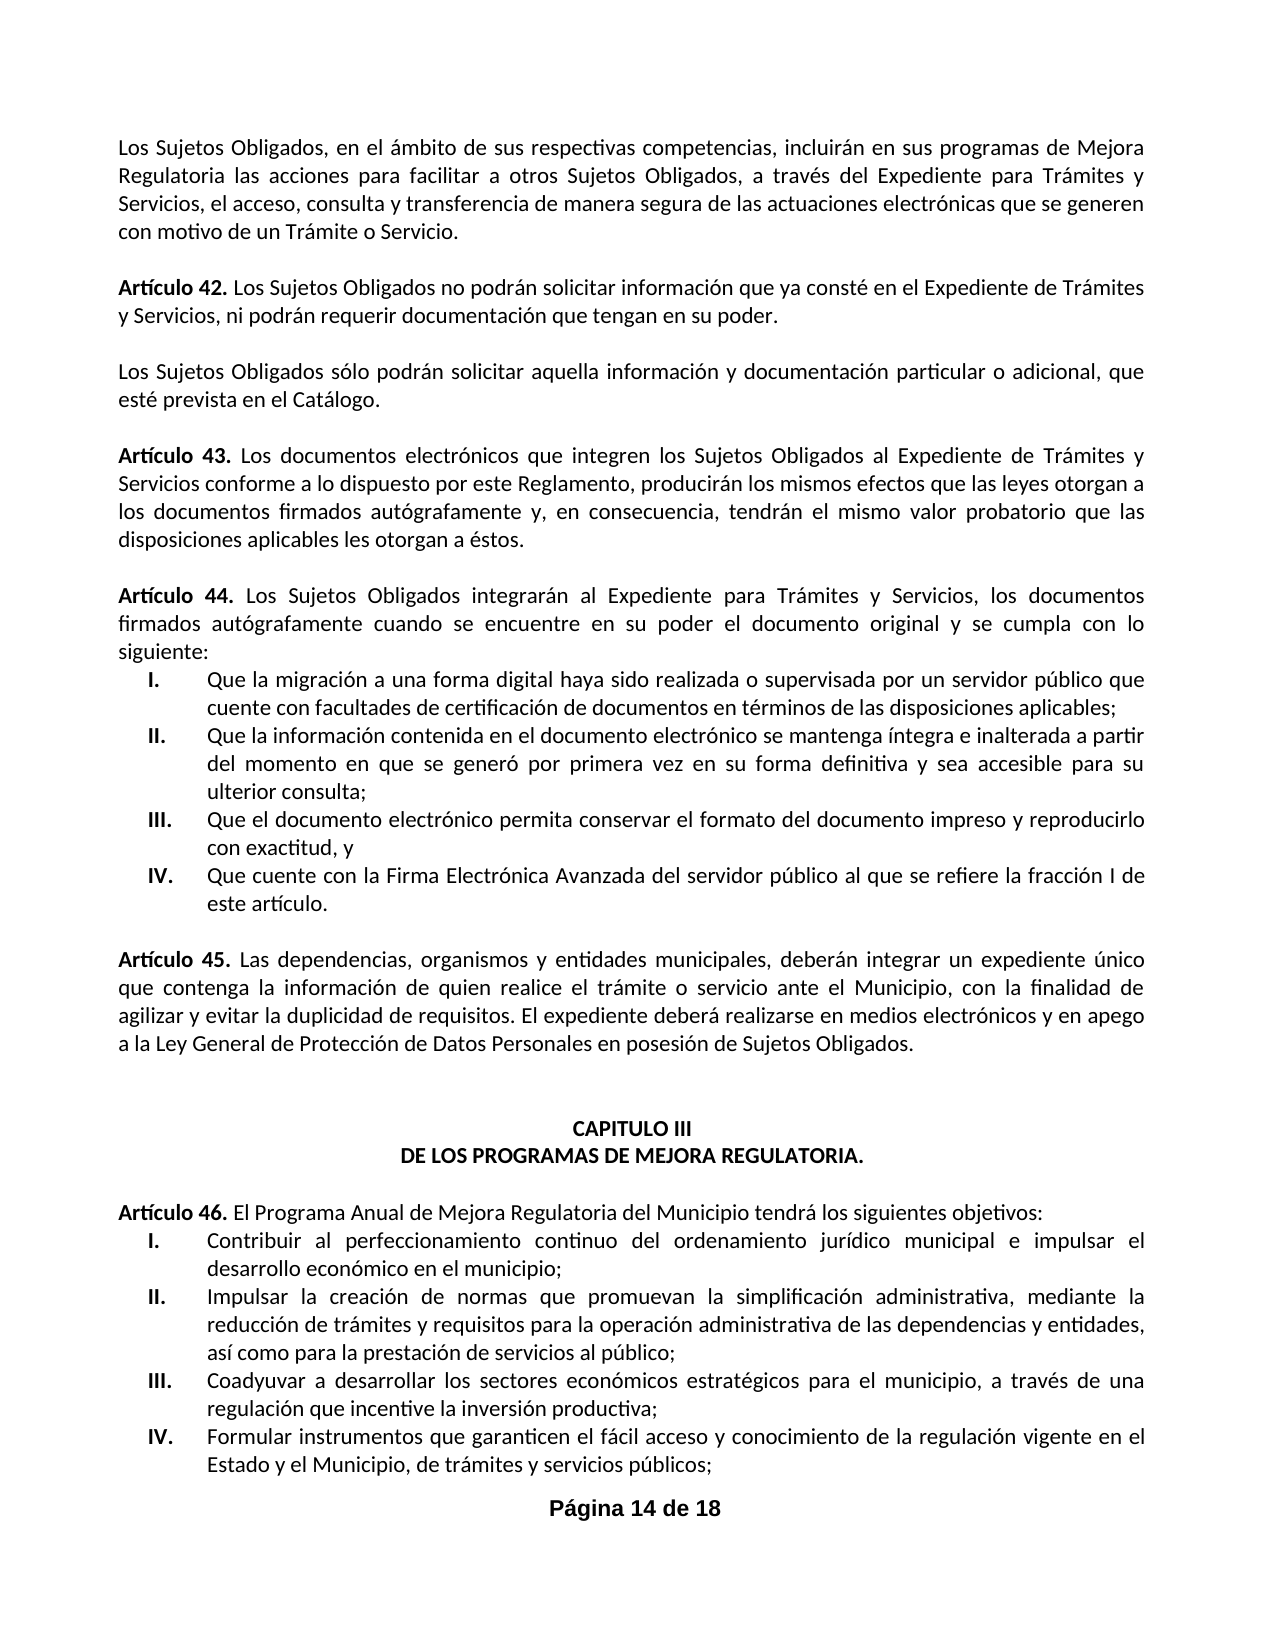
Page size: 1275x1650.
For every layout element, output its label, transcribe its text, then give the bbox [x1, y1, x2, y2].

text DE LOS PROGRAMAS DE MEJORA REGULATORIA. [118, 1142, 1147, 1170]
text Artículo 42. Los Sujetos Obligados no podrán solicitar información que ya consté en el Expediente de Trámites y Servicios, ni podrán requerir documentación que tengan en su poder. [118, 273, 1147, 329]
list Contribuir al perfeccionamiento continuo del ordenamiento jurídico municipal e impulsar el desarrollo económico en el municipio; [148, 1226, 1147, 1282]
text Los Sujetos Obligados, en el ámbito de sus respectivas competencias, incluirán en sus programas de Mejora Regulatoria las acciones para facilitar a otros Sujetos Obligados, a través del Expediente para Trámites y Servicios, el acceso, consulta y transferencia de manera segura de las actuaciones electrónicas que se generen con motivo de un Trámite o Servicio. [118, 133, 1147, 245]
text Artículo 43. Los documentos electrónicos que integren los Sujetos Obligados al Expediente de Trámites y Servicios conforme a lo dispuesto por este Reglamento, producirán los mismos efectos que las leyes otorgan a los documentos firmados autógrafamente y, en consecuencia, tendrán el mismo valor probatorio que las disposiciones aplicables les otorgan a éstos. [118, 441, 1147, 553]
list Impulsar la creación de normas que promuevan la simplificación administrativa, mediante la reducción de trámites y requisitos para la operación administrativa de las dependencias y entidades, así como para la prestación de servicios al público; [148, 1282, 1147, 1366]
list Coadyuvar a desarrollar los sectores económicos estratégicos para el municipio, a través de una regulación que incentive la inversión productiva; [148, 1366, 1147, 1422]
text Artículo 45. Las dependencias, organismos y entidades municipales, deberán integrar un expediente único que contenga la información de quien realice el trámite o servicio ante el Municipio, con la finalidad de agilizar y evitar la duplicidad de requisitos. El expediente deberá realizarse en medios electrónicos y en apego a la Ley General de Protección de Datos Personales en posesión de Sujetos Obligados. [118, 946, 1147, 1058]
list Que cuente con la Firma Electrónica Avanzada del servidor público al que se refiere la fracción I de este artículo. [148, 861, 1147, 917]
list Que la información contenida en el documento electrónico se mantenga íntegra e inalterada a partir del momento en que se generó por primera vez en su forma definitiva y sea accesible para su ulterior consulta; [148, 721, 1147, 805]
list Formular instrumentos que garanticen el fácil acceso y conocimiento de la regulación vigente en el Estado y el Municipio, de trámites y servicios públicos; [148, 1422, 1147, 1478]
list Que la migración a una forma digital haya sido realizada o supervisada por un servidor público que cuente con facultades de certificación de documentos en términos de las disposiciones aplicables; [148, 665, 1147, 721]
text CAPITULO III [118, 1114, 1147, 1142]
text Artículo 46. El Programa Anual de Mejora Regulatoria del Municipio tendrá los siguientes objetivos: [118, 1198, 1147, 1226]
text Artículo 44. Los Sujetos Obligados integrarán al Expediente para Trámites y Servicios, los documentos firmados autógrafamente cuando se encuentre en su poder el documento original y se cumpla con lo siguiente: [118, 581, 1147, 665]
list Que el documento electrónico permita conservar el formato del documento impreso y reproducirlo con exactitud, y [148, 805, 1147, 861]
text Los Sujetos Obligados sólo podrán solicitar aquella información y documentación particular o adicional, que esté prevista en el Catálogo. [118, 357, 1147, 413]
